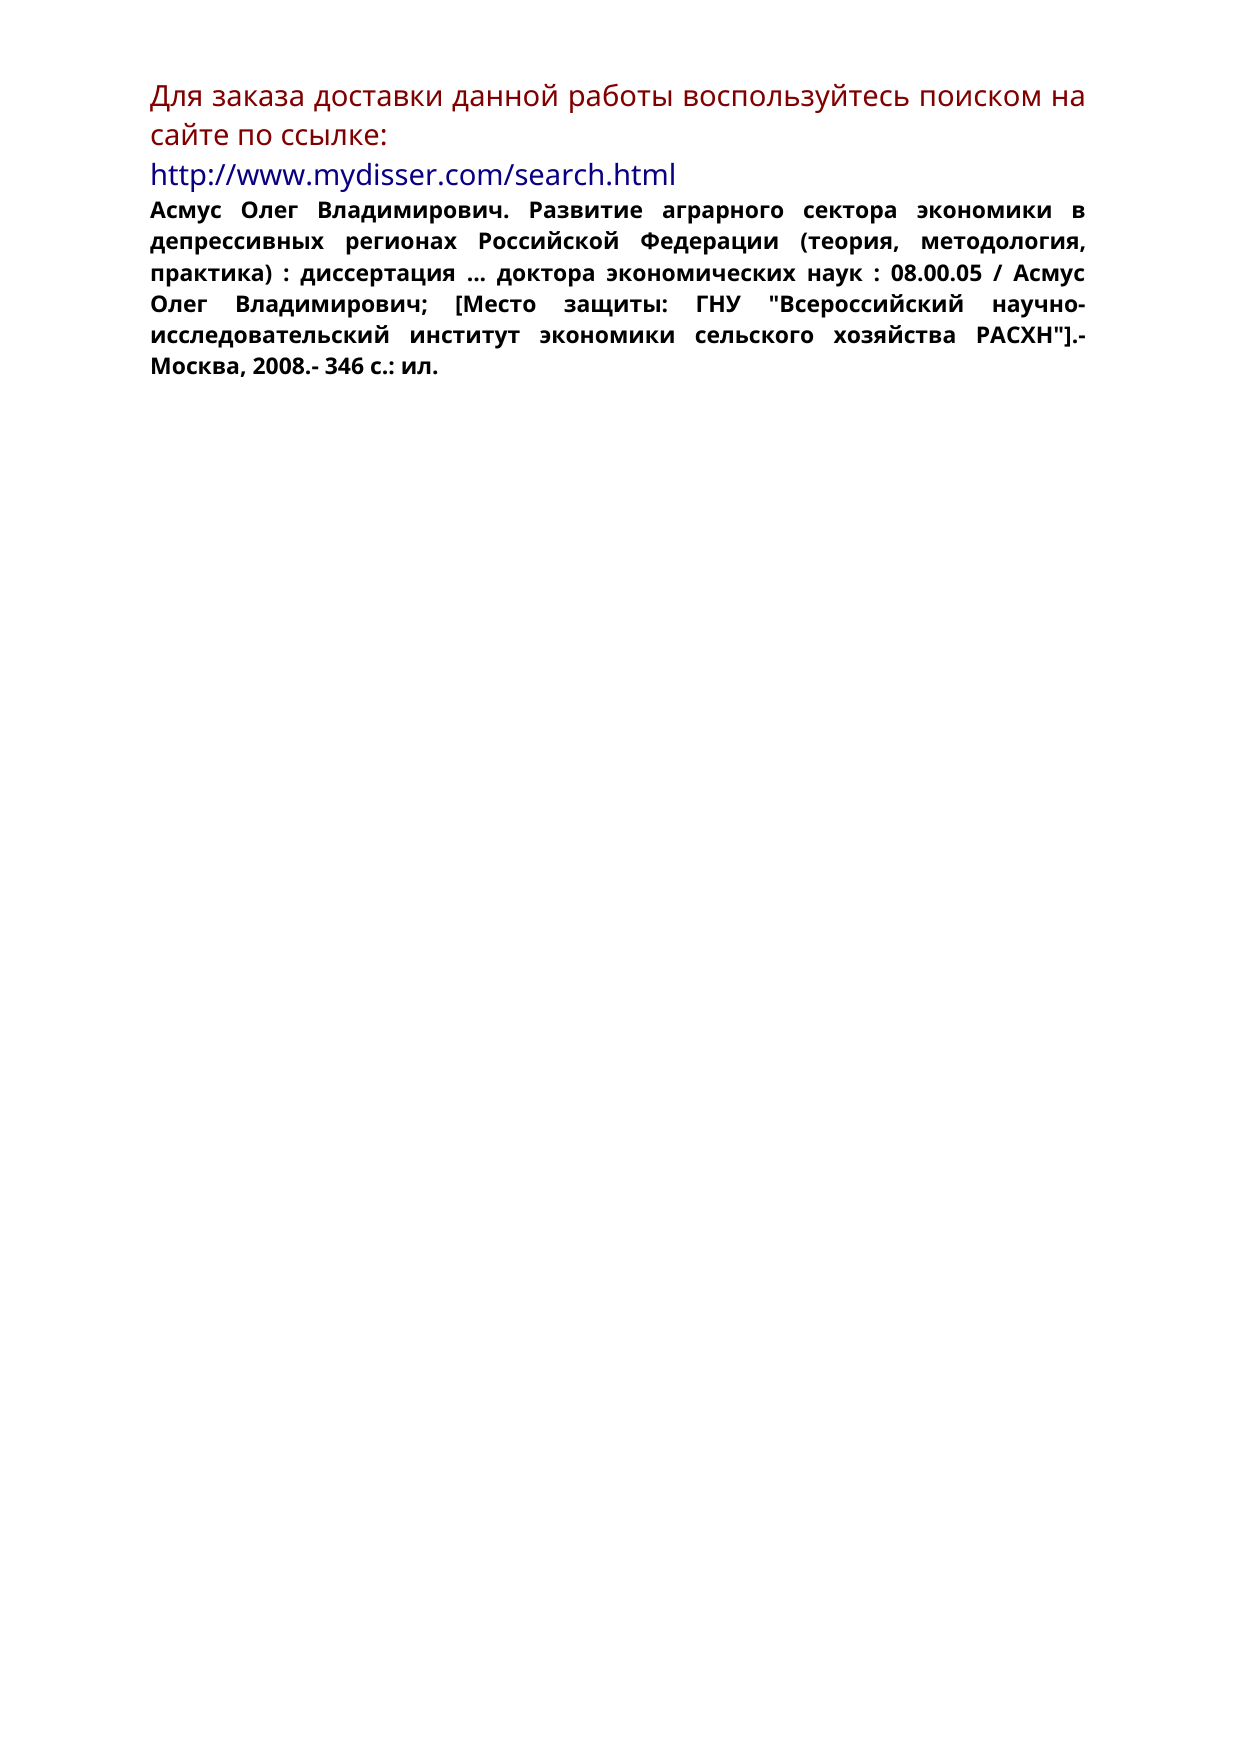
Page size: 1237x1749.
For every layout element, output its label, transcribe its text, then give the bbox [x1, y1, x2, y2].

text Асмус Олег Владимирович. Развитие аграрного сектора экономики в депрессивных регионах Российской Федерации (теория, методология, практика) : диссертация ... доктора экономических наук : 08.00.05 / Асмус Олег Владимирович; [Место защиты: ГНУ "Всероссийский научно-исследовательский институт экономики сельского хозяйства РАСХН"].- Москва, 2008.- 346 с.: ил. [150, 194, 1086, 382]
